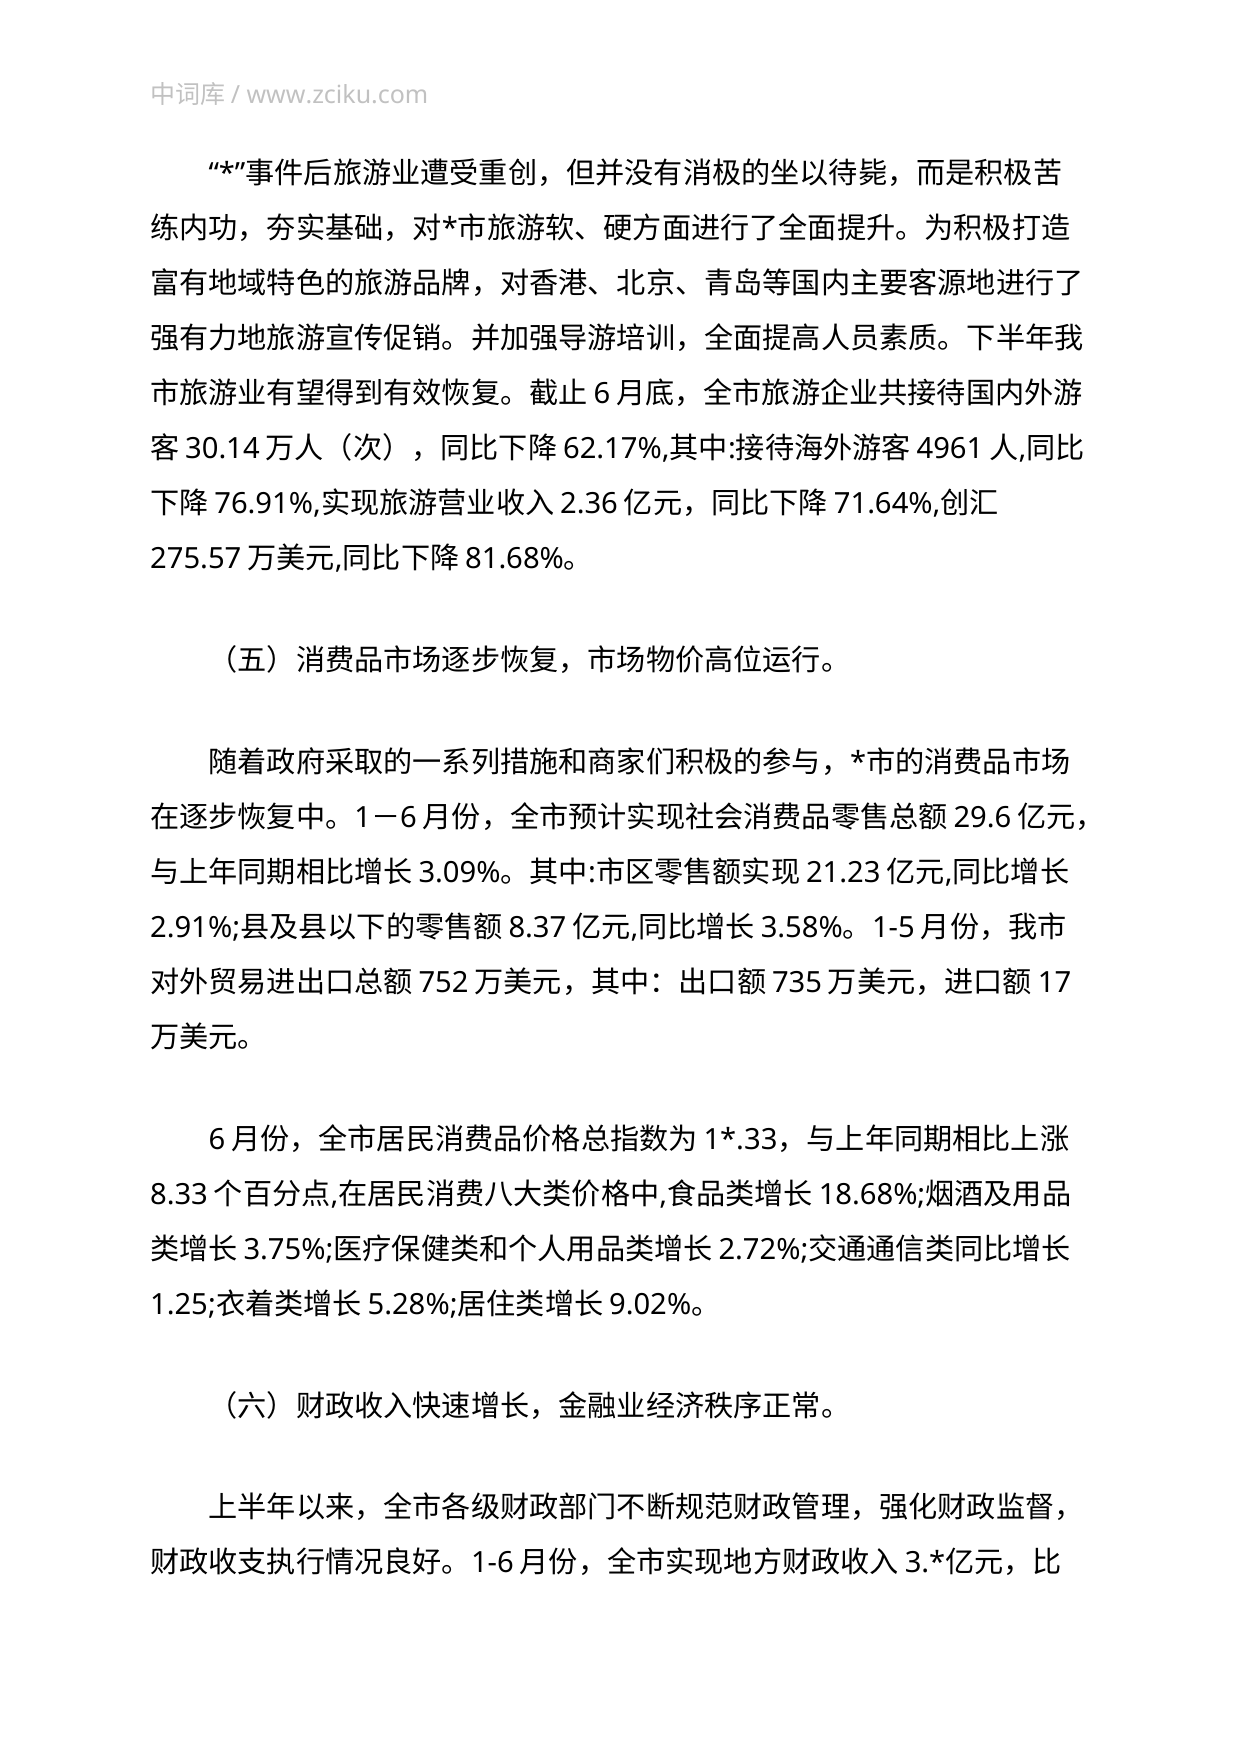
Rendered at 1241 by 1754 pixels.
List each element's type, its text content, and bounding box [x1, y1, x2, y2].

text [150, 1484, 1090, 1581]
text （五）消费品市场逐步恢复，市场物价高位运行。 [150, 637, 1090, 679]
text 随着政府采取的一系列措施和商家们积极的参与，*市的消费品市场在逐步恢复中。1－6月份，全市预计实现社会消费品零售总额29.6亿元，与上年同期相比增长3.09%。其中:市区零售额实现21.23亿元,同比增长2.91%;县及县以下的零售额8.37亿元,同比增长3.58%。1-5月份，我市对外贸易进出口总额752万美元，其中：出口额735万美元，进口额17万美元。 [150, 738, 1090, 1056]
text 6月份，全市居民消费品价格总指数为1*.33，与上年同期相比上涨8.33个百分点,在居民消费八大类价格中,食品类增长18.68%;烟酒及用品类增长3.75%;医疗保健类和个人用品类增长2.72%;交通通信类同比增长1.25;衣着类增长5.28%;居住类增长9.02%。 [150, 1115, 1090, 1323]
text “*”事件后旅游业遭受重创，但并没有消极的坐以待毙，而是积极苦练内功，夯实基础，对*市旅游软、硬方面进行了全面提升。为积极打造富有地域特色的旅游品牌，对香港、北京、青岛等国内主要客源地进行了强有力地旅游宣传促销。并加强导游培训，全面提高人员素质。下半年我市旅游业有望得到有效恢复。截止6月底，全市旅游企业共接待国内外游客30.14万人（次），同比下降62.17%,其中:接待海外游客4961人,同比下降76.91%,实现旅游营业收入2.36亿元，同比下降71.64%,创汇275.57万美元,同比下降81.68%。 [150, 150, 1090, 577]
text （六）财政收入快速增长，金融业经济秩序正常。 [150, 1382, 1090, 1424]
